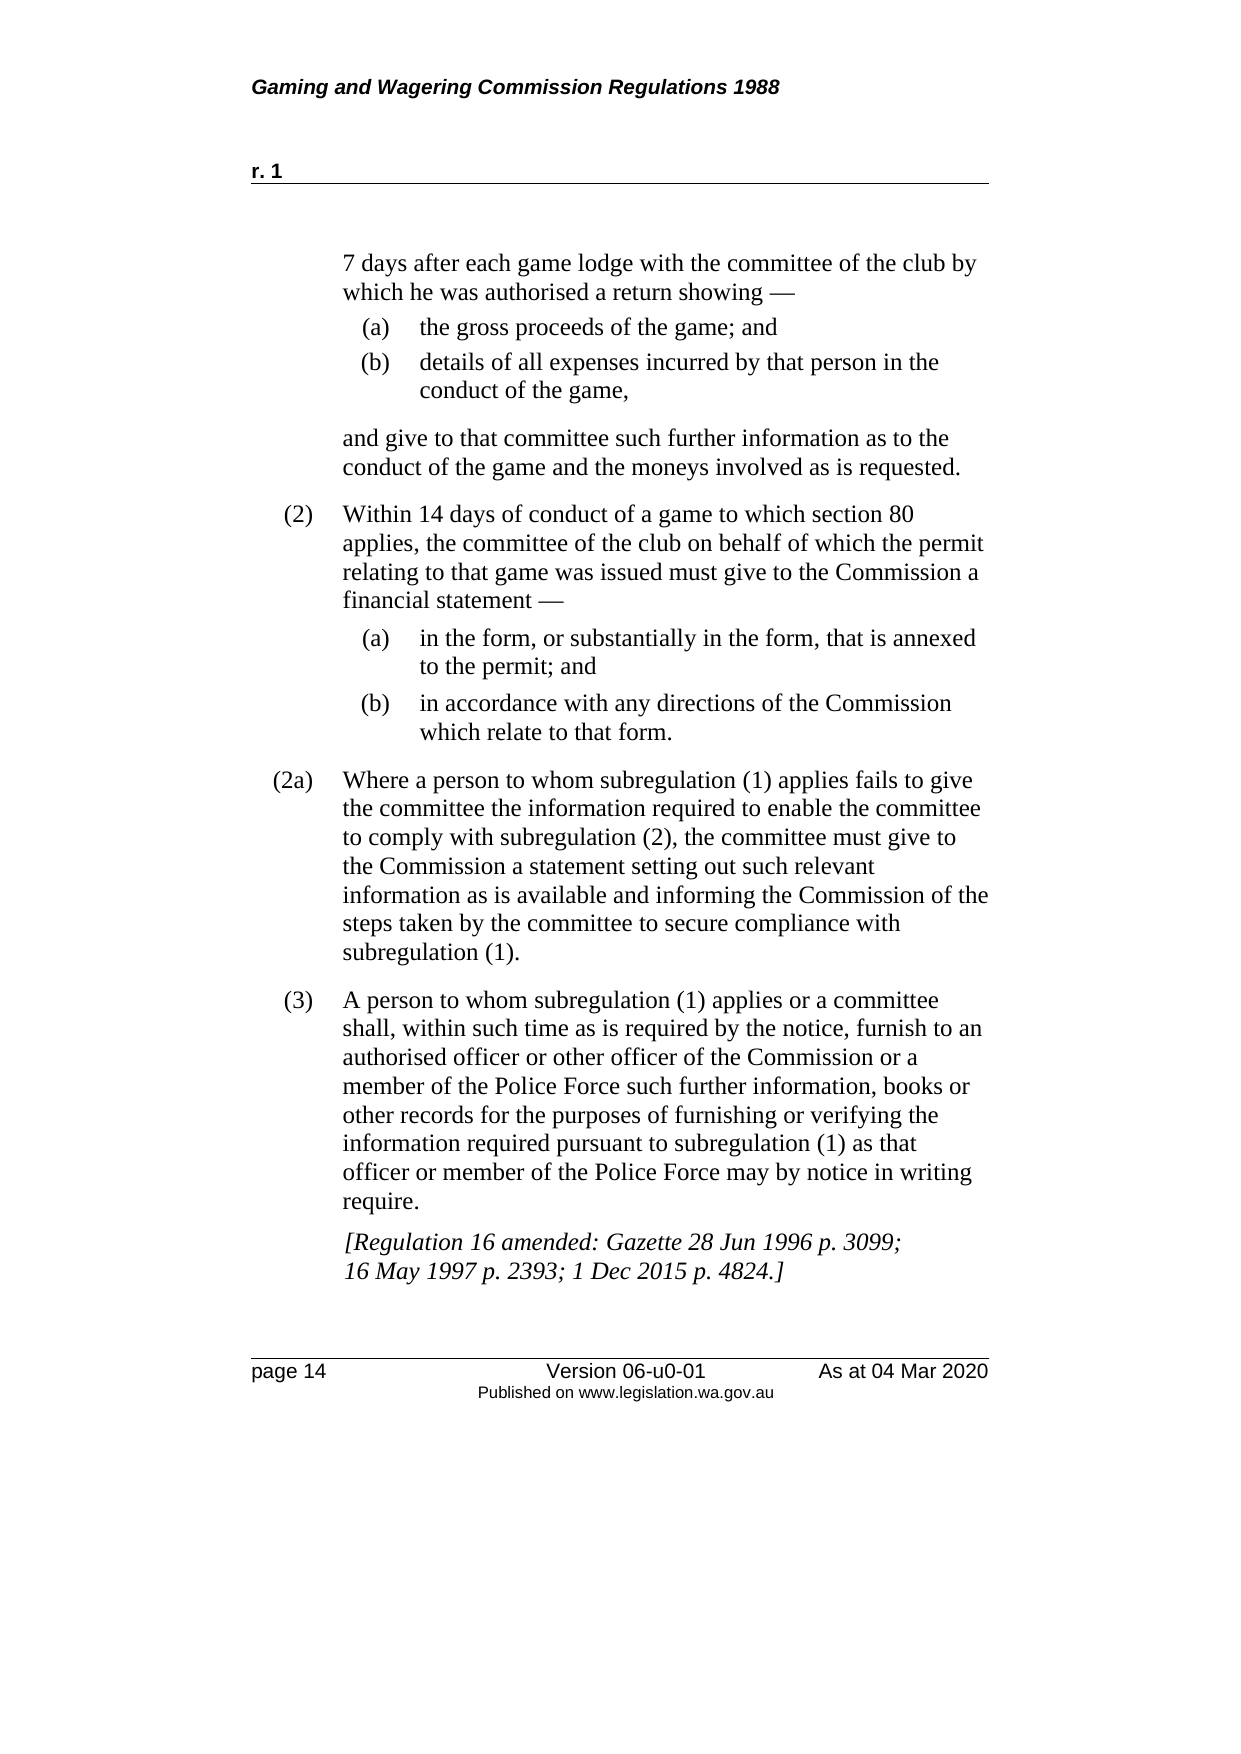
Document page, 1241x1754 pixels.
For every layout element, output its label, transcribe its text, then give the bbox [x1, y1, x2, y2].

text (2) Within 14 days of conduct of a game to which section 80 applies, the committee of the club on behalf of which the permit relating to that game was issued must give to the Commission a financial statement — [251, 499, 989, 614]
text and give to that committee such further information as to the conduct of the game and the moneys involved as is requested. [251, 423, 989, 481]
text (2a) Where a person to whom subregulation (1) applies fails to give the committee the information required to enable the committee to comply with subregulation (2), the committee must give to the Commission a statement setting out such relevant information as is available and informing the Commission of the steps taken by the committee to secure compliance with subregulation (1). [251, 765, 989, 966]
text (3) A person to whom subregulation (1) applies or a committee shall, within such time as is required by the notice, furnish to an authorised officer or other officer of the Commission or a member of the Police Force such further information, books or other records for the purposes of furnishing or verifying the information required pursuant to subregulation (1) as that officer or member of the Police Force may by notice in writing require. [251, 985, 989, 1215]
text (b) in accordance with any directions of the Commission which relate to that form. [251, 688, 989, 746]
text (a) in the form, or substantially in the form, that is annexed to the permit; and [251, 623, 989, 680]
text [251, 248, 989, 306]
text (b) details of all expenses incurred by that person in the conduct of the game, [251, 347, 989, 404]
text (a) the gross proceeds of the game; and [251, 312, 989, 341]
text [Regulation 16 amended: Gazette 28 Jun 1996 p. 3099; 16 May 1997 p. 2393; 1 Dec 2015 p. 4824.] [251, 1227, 989, 1285]
